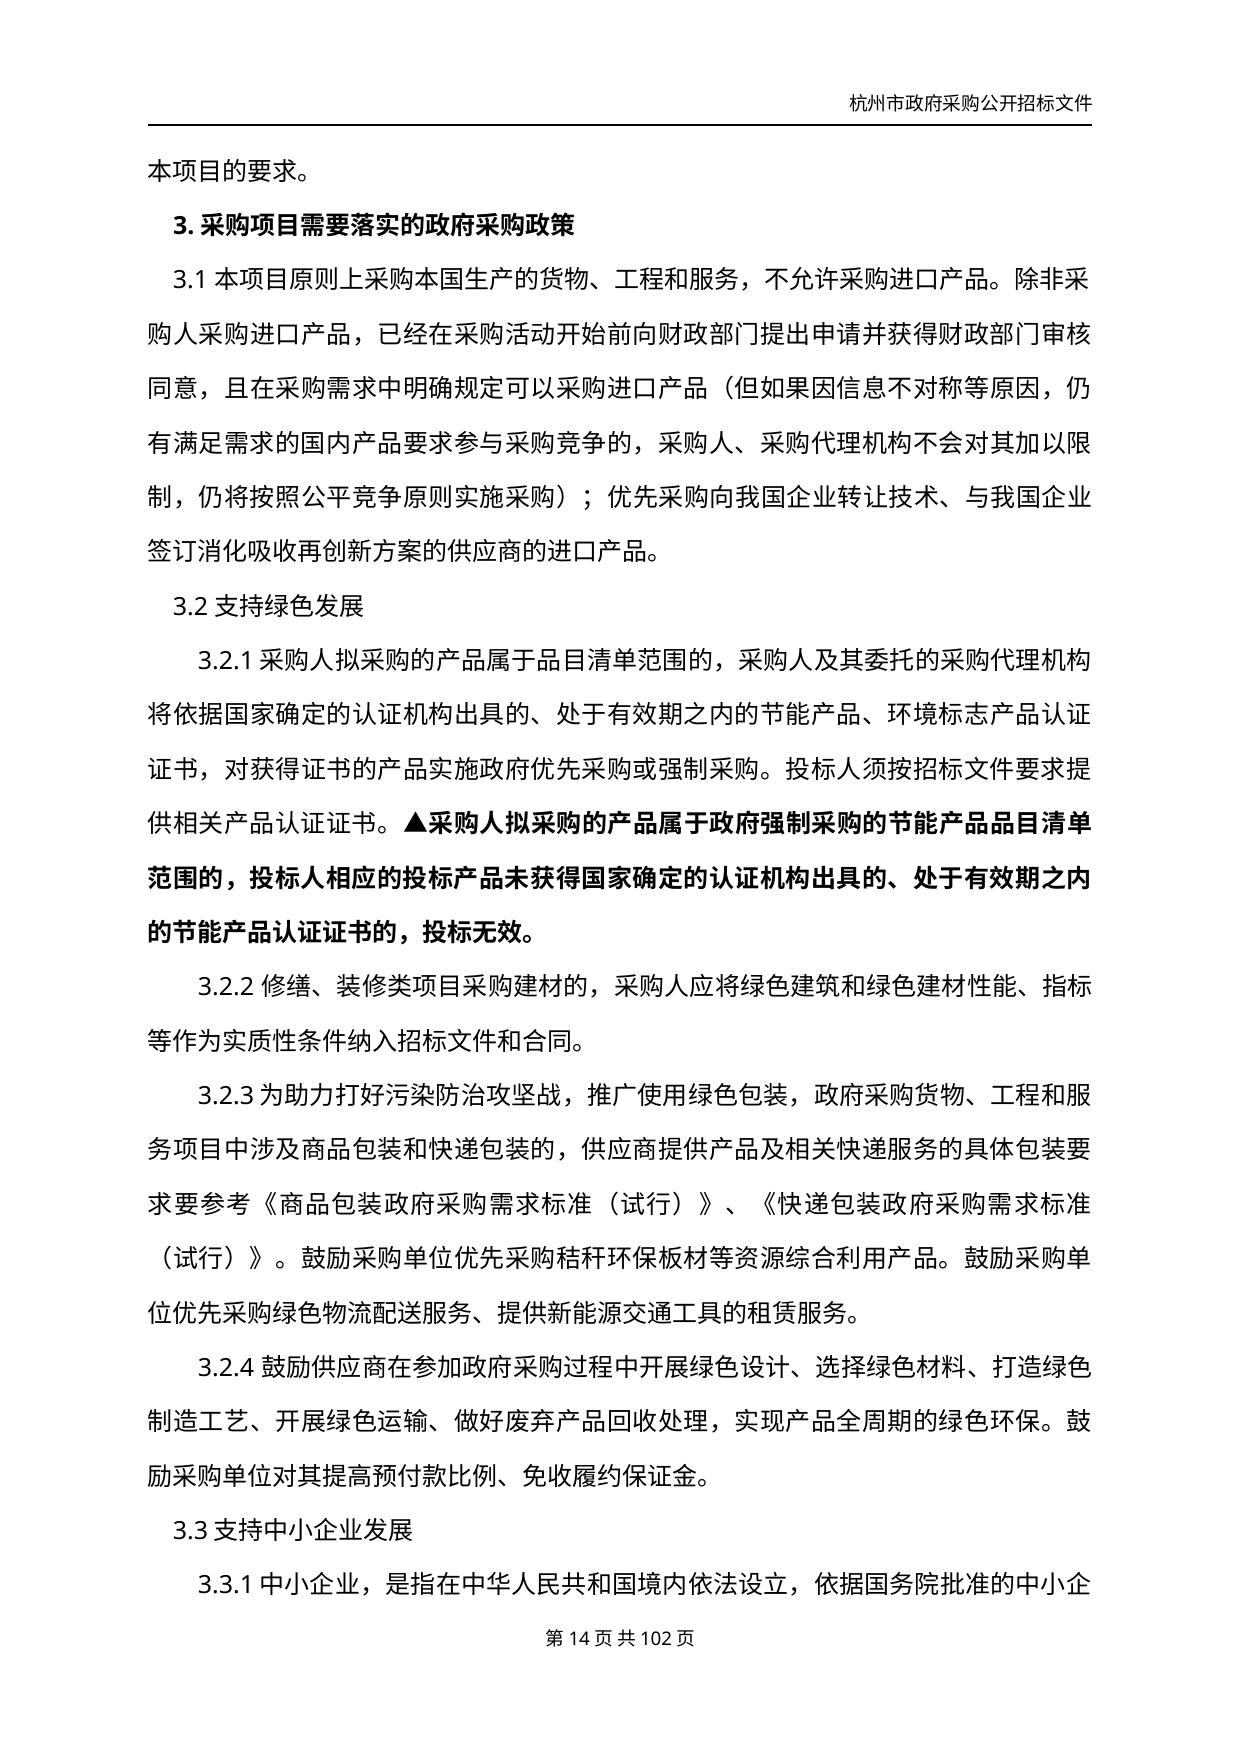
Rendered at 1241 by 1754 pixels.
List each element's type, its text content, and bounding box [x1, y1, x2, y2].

text 3.1 本项目原则上采购本国生产的货物、工程和服务，不允许采购进口产品。除非采购人采购进口产品，已经在采购活动开始前向财政部门提出申请并获得财政部门审核同意，且在采购需求中明确规定可以采购进口产品（但如果因信息不对称等原因，仍有满足需求的国内产品要求参与采购竞争的，采购人、采购代理机构不会对其加以限制，仍将按照公平竞争原则实施采购）；优先采购向我国企业转让技术、与我国企业签订消化吸收再创新方案的供应商的进口产品。 [148, 260, 1092, 568]
text 3. 采购项目需要落实的政府采购政策 [148, 206, 1092, 242]
text 3.2 支持绿色发展 [148, 586, 1092, 622]
text 3.2.3为助力打好污染防治攻坚战，推广使用绿色包装，政府采购货物、工程和服务项目中涉及商品包装和快递包装的，供应商提供产品及相关快递服务的具体包装要求要参考《商品包装政府采购需求标准（试行）》、《快递包装政府采购需求标准（试行）》。鼓励采购单位优先采购秸秆环保板材等资源综合利用产品。鼓励采购单位优先采购绿色物流配送服务、提供新能源交通工具的租赁服务。 [148, 1076, 1092, 1329]
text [148, 1565, 1092, 1601]
text 3.2.1采购人拟采购的产品属于品目清单范围的，采购人及其委托的采购代理机构将依据国家确定的认证机构出具的、处于有效期之内的节能产品、环境标志产品认证证书，对获得证书的产品实施政府优先采购或强制采购。投标人须按招标文件要求提供相关产品认证证书。▲采购人拟采购的产品属于政府强制采购的节能产品品目清单范围的，投标人相应的投标产品未获得国家确定的认证机构出具的、处于有效期之内的节能产品认证证书的，投标无效。 [148, 641, 1092, 949]
text 3.2.2 修缮、装修类项目采购建材的，采购人应将绿色建筑和绿色建材性能、指标等作为实质性条件纳入招标文件和合同。 [148, 967, 1092, 1057]
text 3.2.4 鼓励供应商在参加政府采购过程中开展绿色设计、选择绿色材料、打造绿色制造工艺、开展绿色运输、做好废弃产品回收处理，实现产品全周期的绿色环保。鼓励采购单位对其提高预付款比例、免收履约保证金。 [148, 1347, 1092, 1492]
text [148, 151, 1092, 187]
text 3.3支持中小企业发展 [148, 1511, 1092, 1547]
